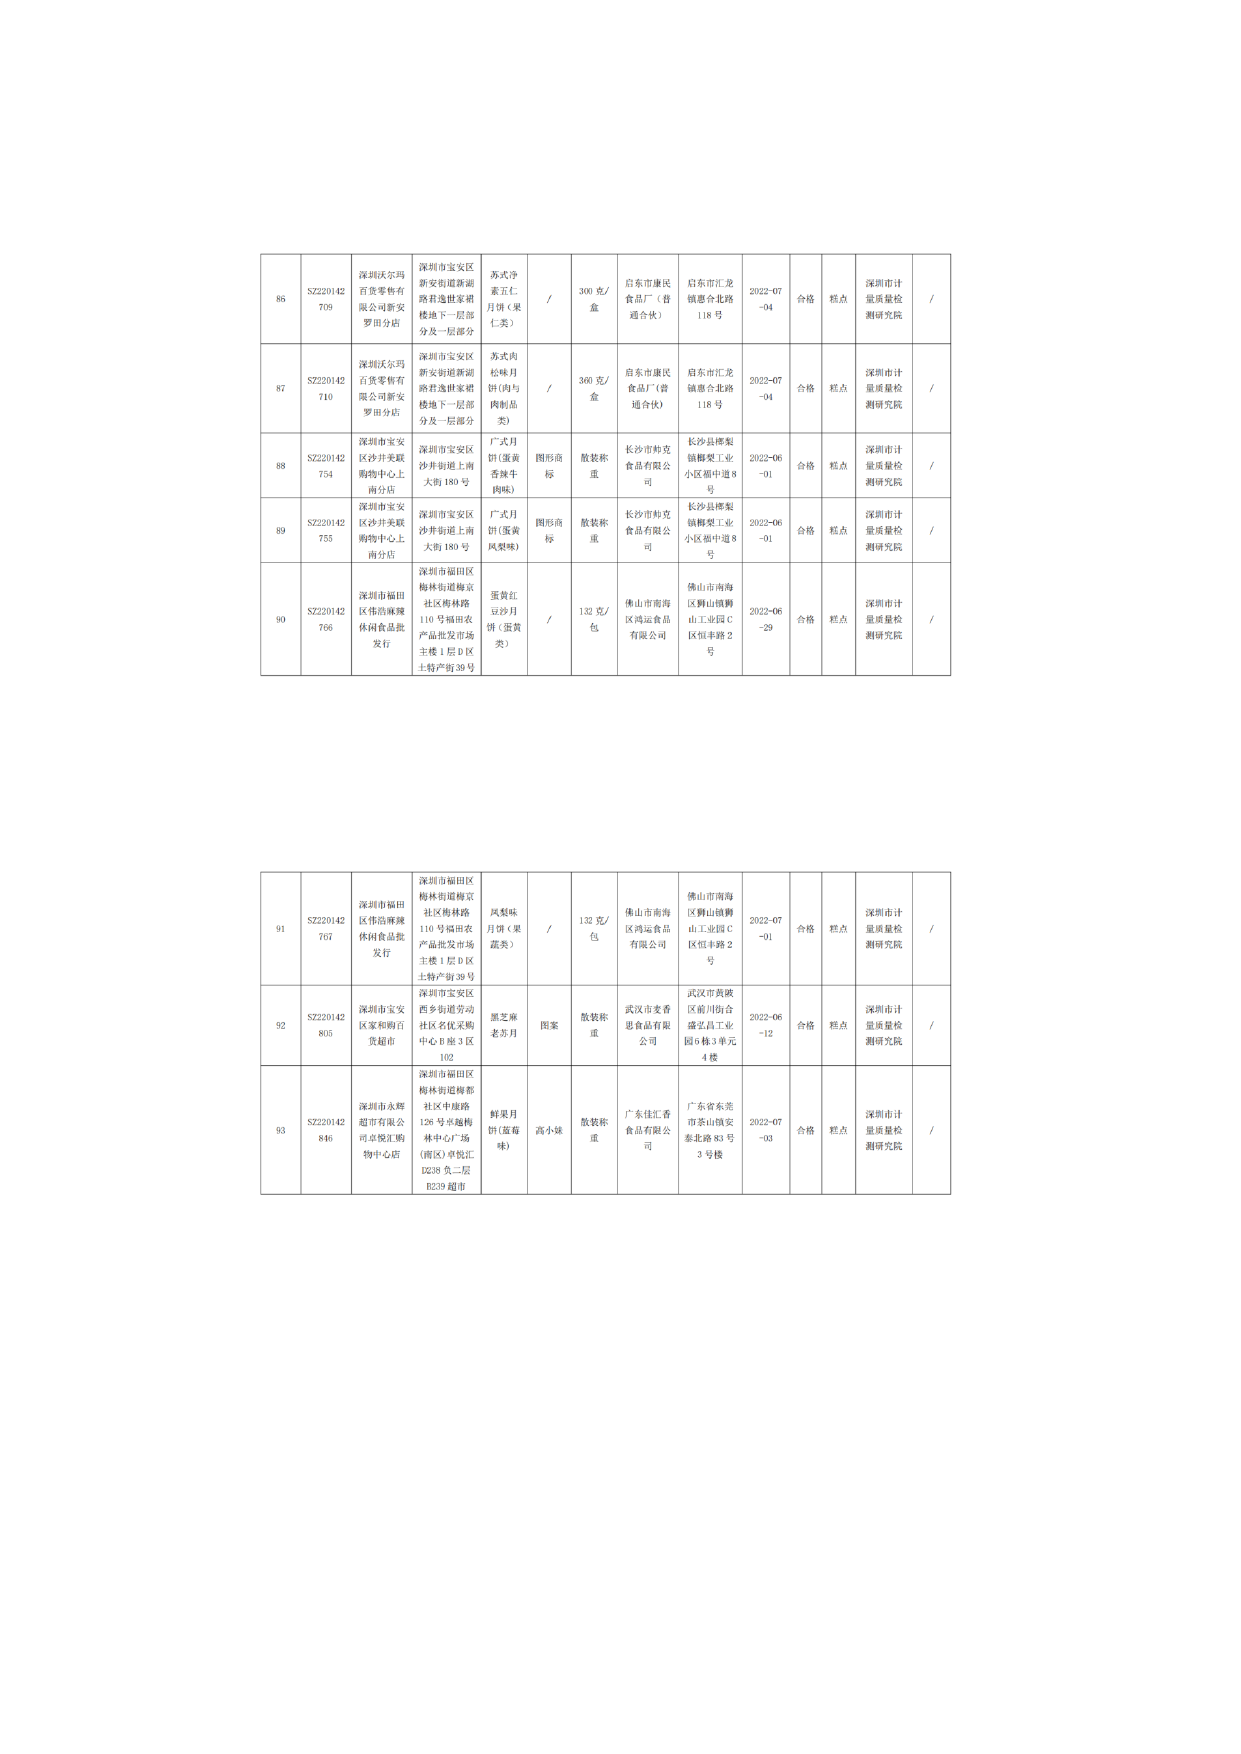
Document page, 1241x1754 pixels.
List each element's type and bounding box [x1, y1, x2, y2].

picture [187, 162, 1053, 774]
picture [187, 779, 1053, 1391]
